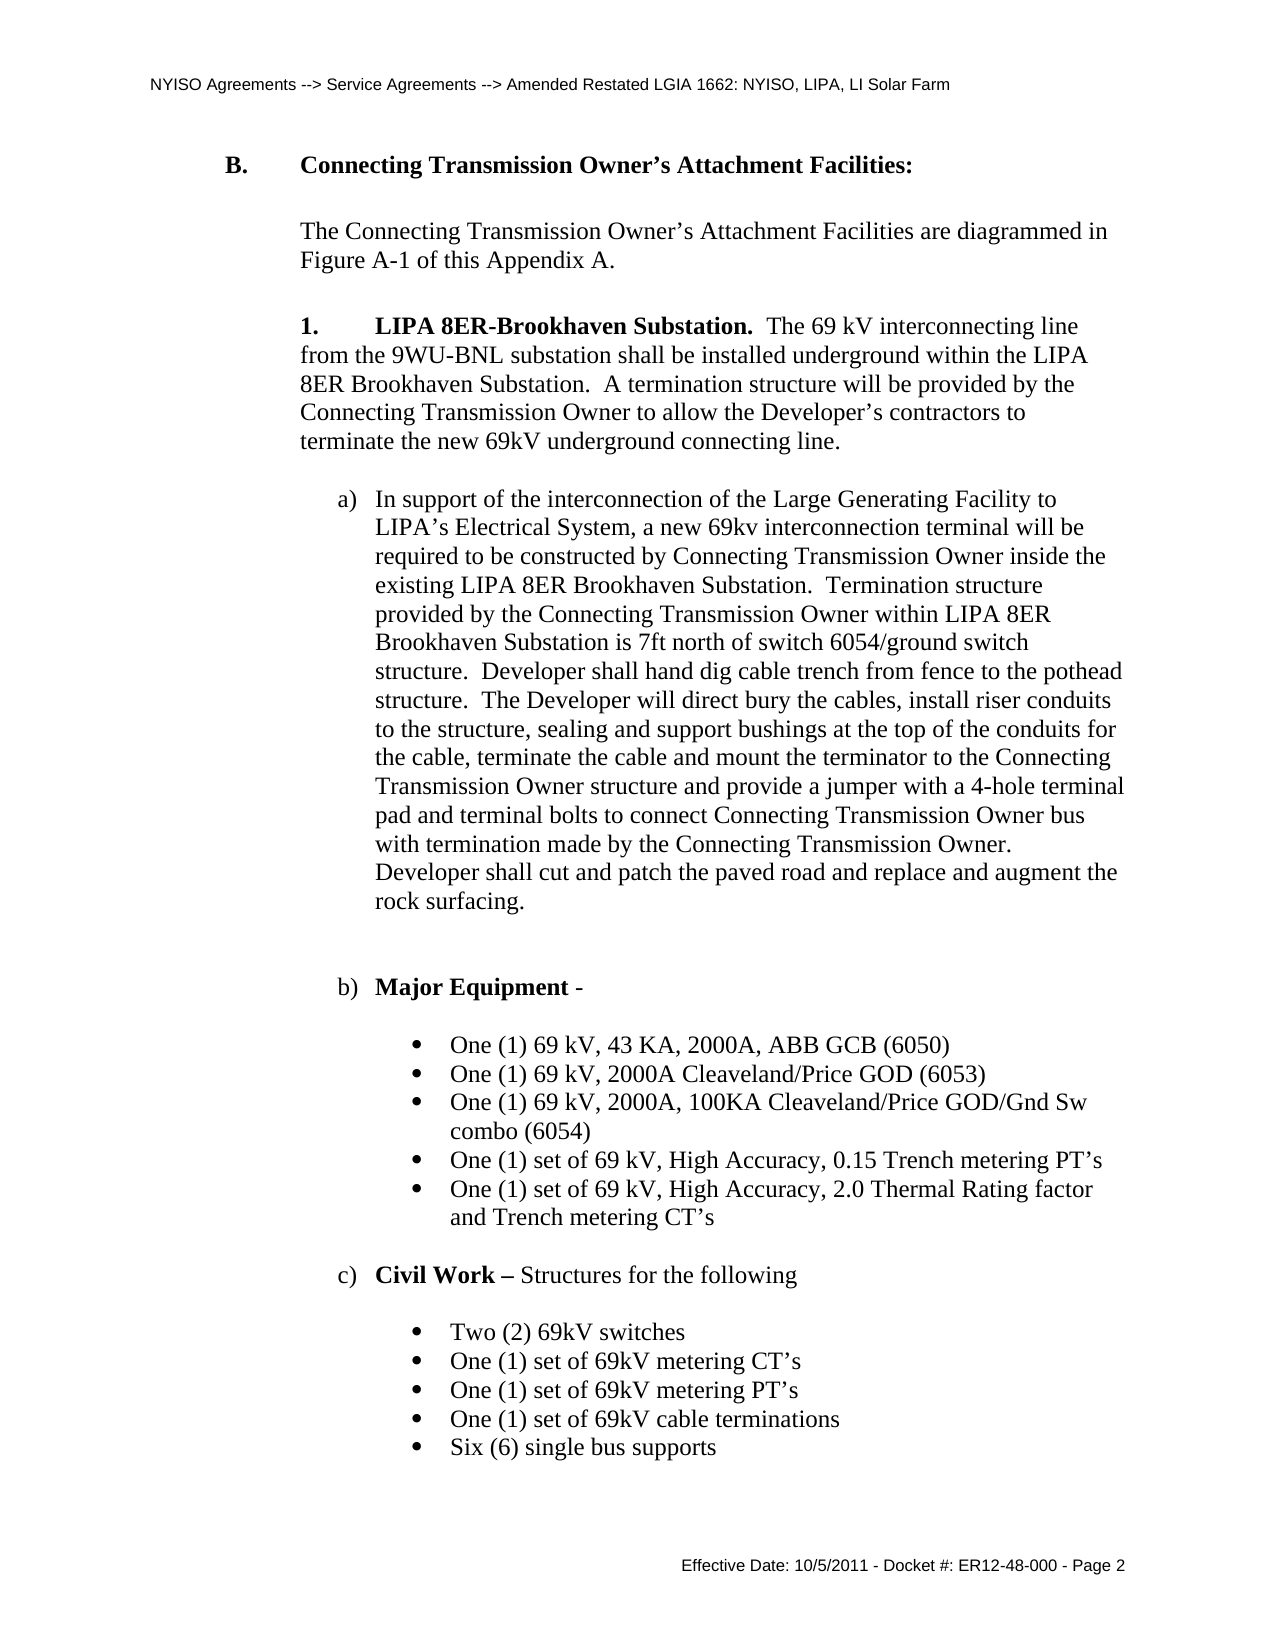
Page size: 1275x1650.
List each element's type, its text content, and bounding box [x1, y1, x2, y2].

text 1. LIPA 8ER-Brookhaven Substation. The 69 kV interconnecting line from the 9WU-BNL substation shall be installed underground within the LIPA 8ER Brookhaven Substation. A termination structure will be provided by the Connecting Transmission Owner to allow the Developer’s contractors to terminate the new 69kV underground connecting line. [300, 311, 1125, 455]
list One (1) set of 69kV metering CT’s [412, 1346, 1125, 1375]
list Six (6) single bus supports [412, 1432, 1125, 1461]
list Civil Work – Structures for the following [337, 1260, 1125, 1289]
text B. Connecting Transmission Owner’s Attachment Facilities: [225, 150, 1125, 179]
list One (1) 69 kV, 2000A, 100KA Cleaveland/Price GOD/Gnd Sw combo (6054) [412, 1087, 1125, 1145]
list One (1) 69 kV, 43 KA, 2000A, ABB GCB (6050) [412, 1030, 1125, 1059]
list One (1) set of 69kV cable terminations [412, 1404, 1125, 1432]
list One (1) set of 69 kV, High Accuracy, 2.0 Thermal Rating factor and Trench metering CT’s [412, 1174, 1125, 1231]
list One (1) 69 kV, 2000A Cleaveland/Price GOD (6053) [412, 1059, 1125, 1087]
list One (1) set of 69 kV, High Accuracy, 0.15 Trench metering PT’s [412, 1145, 1125, 1174]
list Major Equipment - [337, 972, 1125, 1001]
list One (1) set of 69kV metering PT’s [412, 1375, 1125, 1404]
list Two (2) 69kV switches [412, 1317, 1125, 1346]
list In support of the interconnection of the Large Generating Facility to LIPA’s Electrical System, a new 69kv interconnection terminal will be required to be constructed by Connecting Transmission Owner inside the existing LIPA 8ER Brookhaven Substation. Termination structure provided by the Connecting Transmission Owner within LIPA 8ER Brookhaven Substation is 7ft north of switch 6054/ground switch structure. Developer shall hand dig cable trench from fence to the pothead structure. The Developer will direct bury the cables, install riser conduits to the structure, sealing and support bushings at the top of the conduits for the cable, terminate the cable and mount the terminator to the Connecting Transmission Owner structure and provide a jumper with a 4-hole terminal pad and terminal bolts to connect Connecting Transmission Owner bus with termination made by the Connecting Transmission Owner. Developer shall cut and patch the paved road and replace and augment the rock surfacing. [337, 484, 1125, 915]
text The Connecting Transmission Owner’s Attachment Facilities are diagrammed in Figure A-1 of this Appendix A. [225, 216, 1125, 274]
